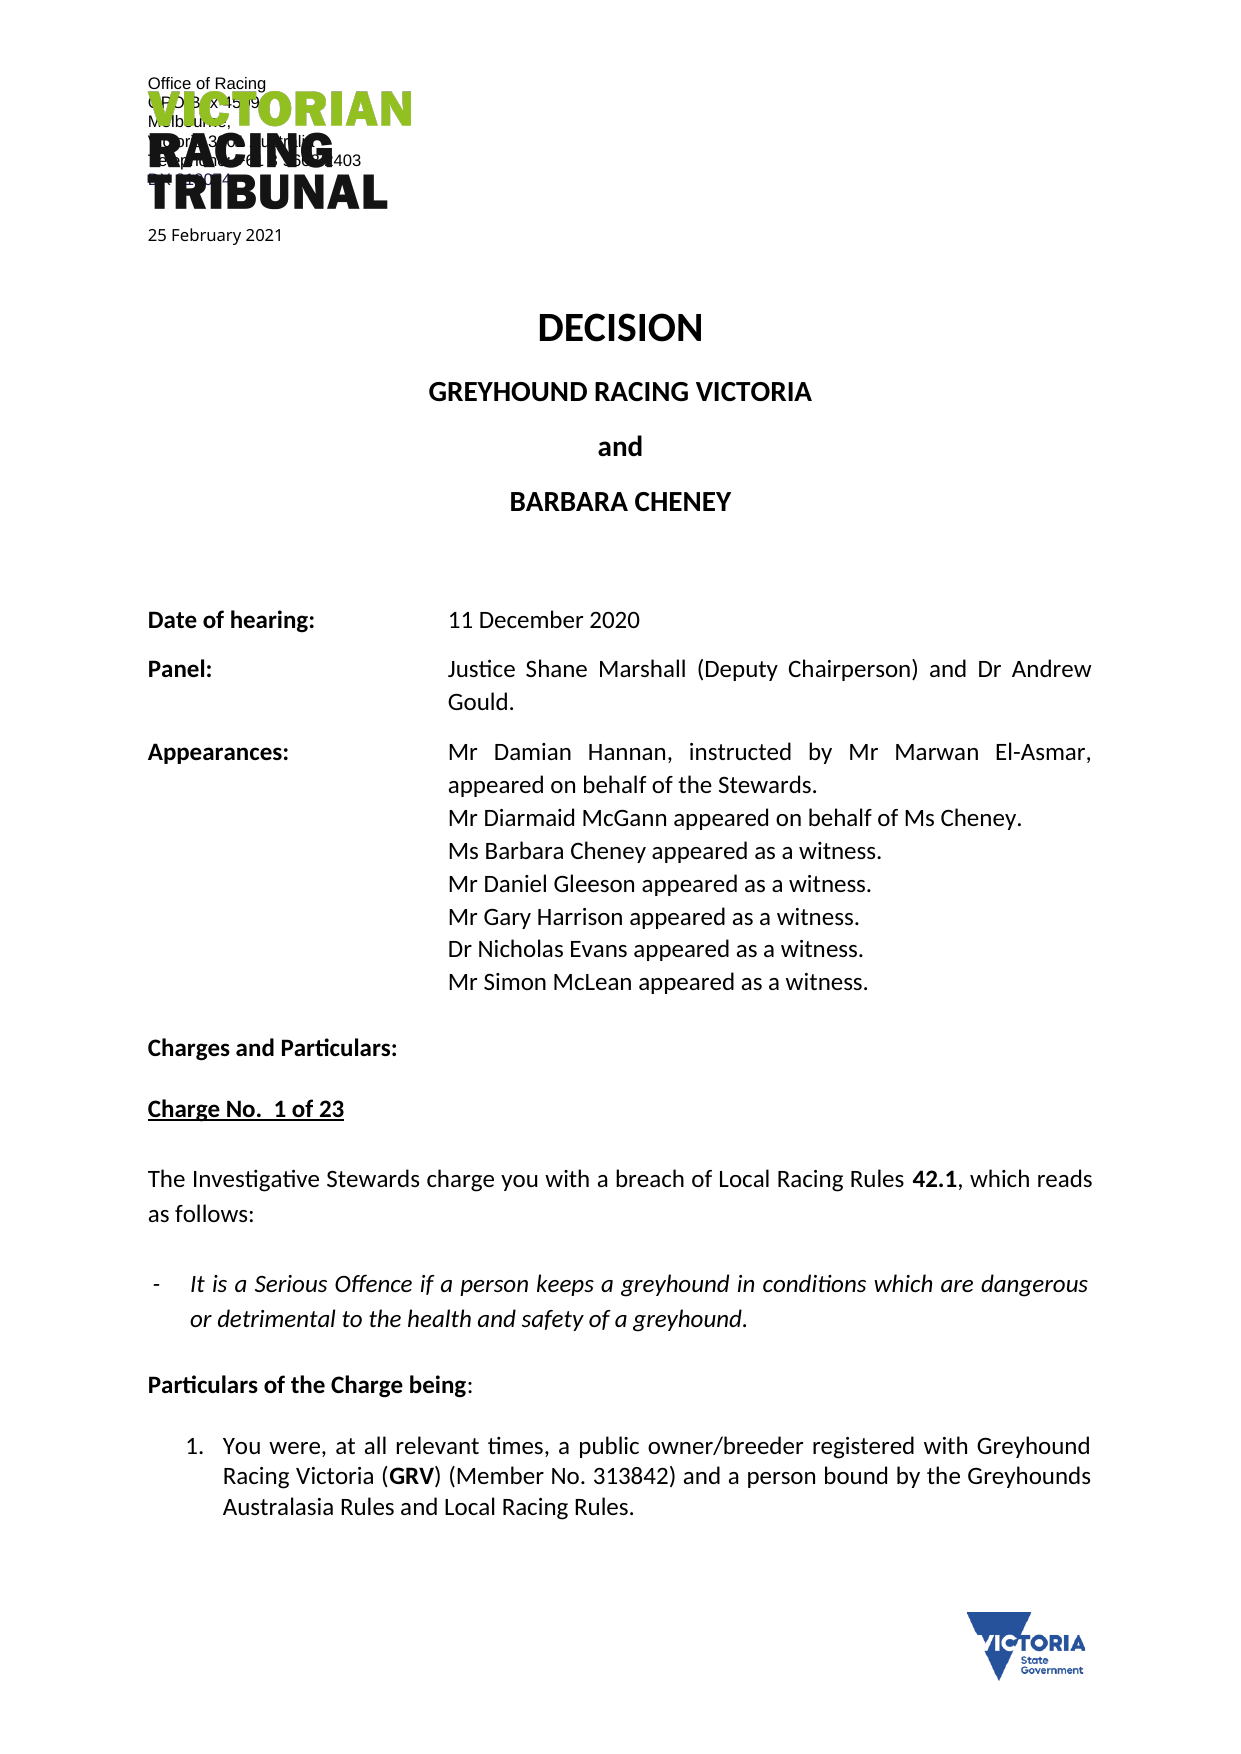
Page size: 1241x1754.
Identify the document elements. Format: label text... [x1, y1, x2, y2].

text and [148, 428, 1093, 464]
text Appearances: Mr Damian Hannan, instructed by Mr Marwan El-Asmar, appeared on behalf of the Stewards. [148, 736, 1093, 799]
text GREYHOUND RACING VICTORIA [148, 373, 1093, 408]
text The Investigative Stewards charge you with a breach of Local Racing Rules 42.1, which reads as follows: [148, 1163, 1093, 1229]
picture [966, 1612, 1086, 1681]
picture [132, 70, 425, 224]
text Panel: Justice Shane Marshall (Deputy Chairperson) and Dr Andrew Gould. [148, 654, 1093, 717]
text 25 February 2021 [148, 223, 1093, 246]
text Mr Gary Harrison appeared as a witness. [448, 901, 1093, 931]
text Dr Nicholas Evans appeared as a witness. [448, 934, 1093, 964]
text Mr Daniel Gleeson appeared as a witness. [448, 868, 1093, 898]
text DECISION [148, 301, 1093, 352]
text Charge No. 1 of 23 [148, 1093, 1093, 1124]
text Charges and Particulars: [148, 1032, 1093, 1063]
list It is a Serious Offence if a person keeps a greyhound in conditions which are dangerous or detrimental to the health and safety of a greyhound. [152, 1268, 1093, 1334]
text BARBARA CHENEY [148, 483, 1093, 519]
text Mr Simon McLean appeared as a witness. [448, 967, 1093, 997]
list You were, at all relevant times, a public owner/breeder registered with Greyhound Racing Victoria (GRV) (Member No. 313842) and a person bound by the Greyhounds Australasia Rules and Local Racing Rules. [185, 1430, 1093, 1522]
text Date of hearing: 11 December 2020 [148, 604, 1093, 634]
text Ms Barbara Cheney appeared as a witness. [448, 835, 1093, 865]
text Particulars of the Charge being: [148, 1369, 1093, 1399]
text Mr Diarmaid McGann appeared on behalf of Ms Cheney. [448, 802, 1093, 832]
